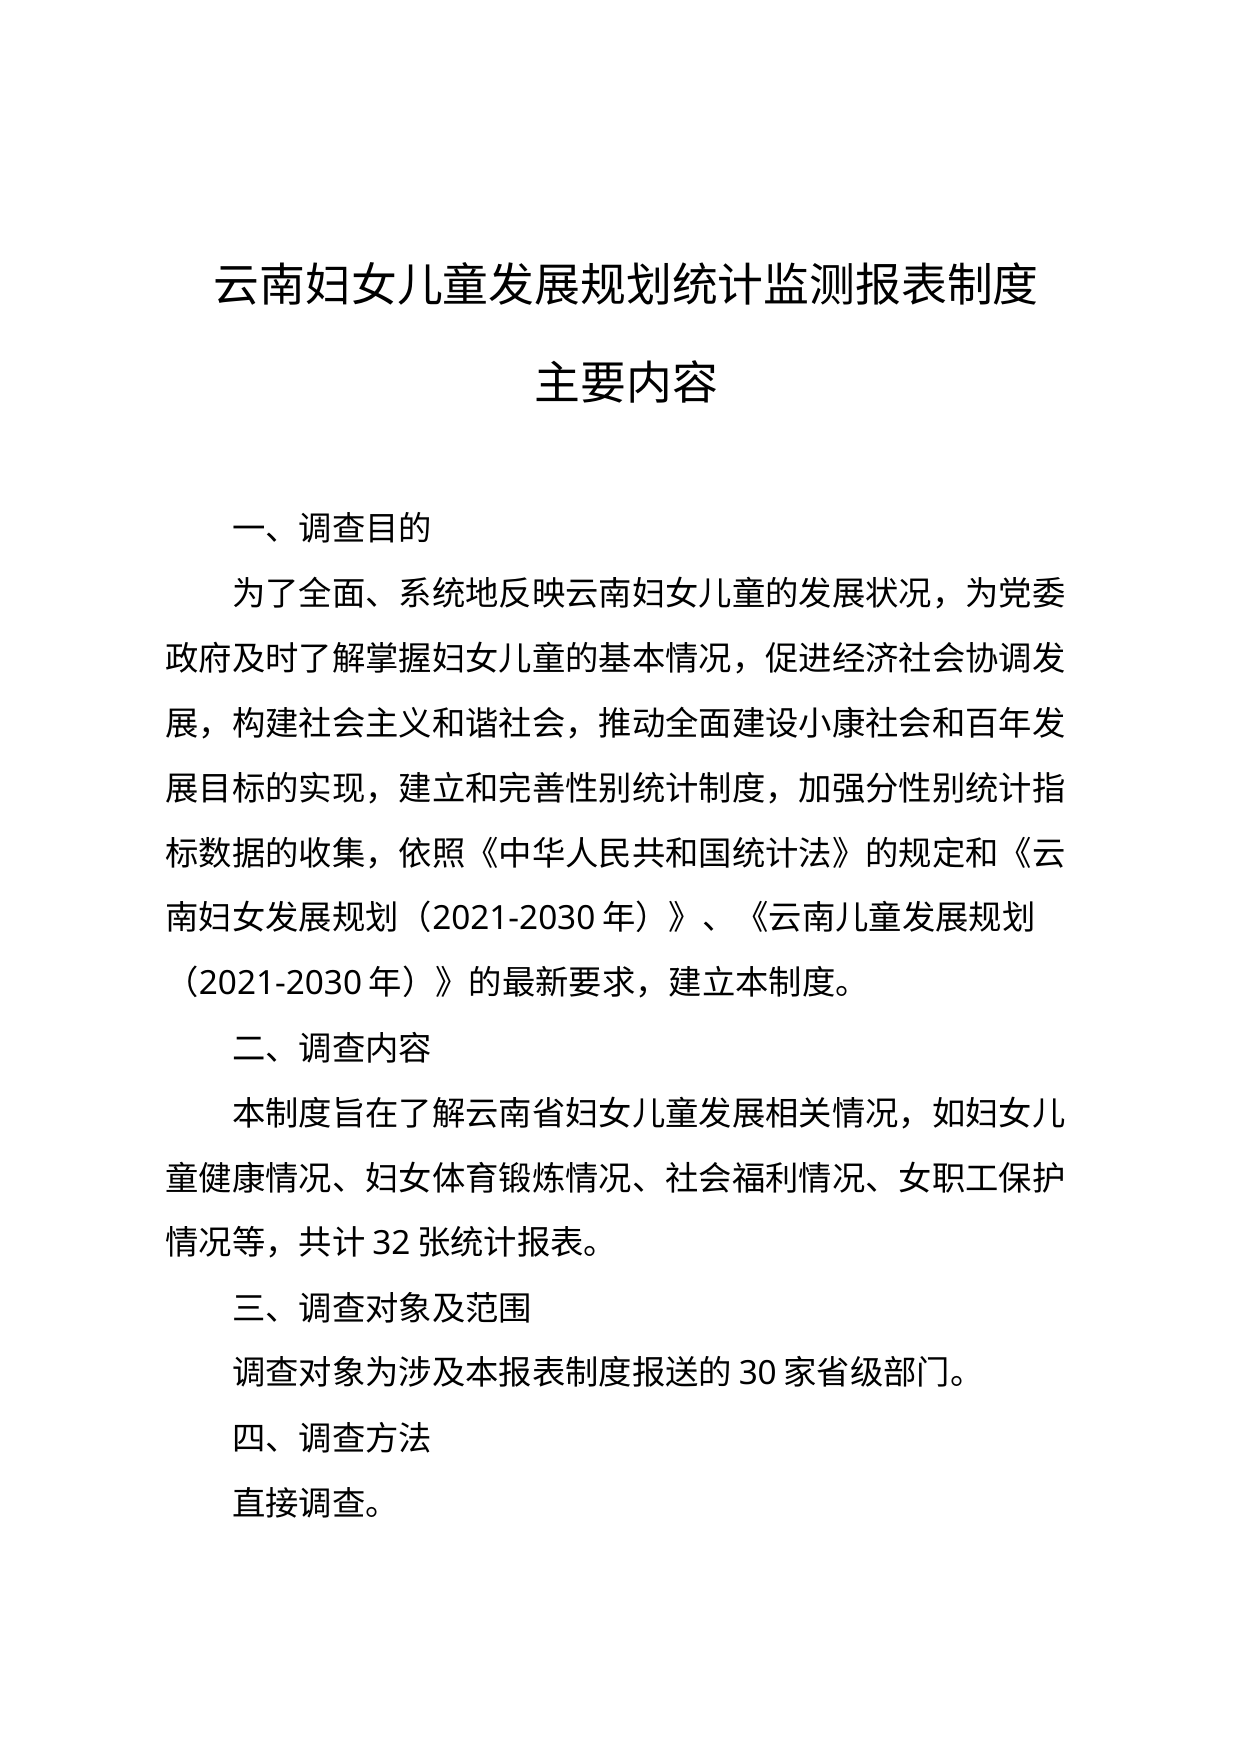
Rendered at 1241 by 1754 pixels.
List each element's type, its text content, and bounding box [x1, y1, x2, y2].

text 云南妇女儿童发展规划统计监测报表制度 [165, 233, 1087, 330]
text 四、调查方法 [232, 1403, 1087, 1468]
text 三、调查对象及范围 [165, 1273, 1087, 1338]
text 调查对象为涉及本报表制度报送的30家省级部门。 [232, 1338, 1087, 1403]
text 为了全面、系统地反映云南妇女儿童的发展状况，为党委政府及时了解掌握妇女儿童的基本情况，促进经济社会协调发展，构建社会主义和谐社会，推动全面建设小康社会和百年发展目标的实现，建立和完善性别统计制度，加强分性别统计指标数据的收集，依照《中华人民共和国统计法》的规定和《云南妇女发展规划（2021-2030年）》、《云南儿童发展规划（2021-2030年）》的最新要求，建立本制度。 [165, 558, 1087, 1013]
text 二、调查内容 [165, 1013, 1087, 1078]
text 直接调查。 [165, 1468, 1087, 1533]
text 一、调查目的 [165, 493, 1087, 558]
text 主要内容 [165, 330, 1087, 428]
text 本制度旨在了解云南省妇女儿童发展相关情况，如妇女儿童健康情况、妇女体育锻炼情况、社会福利情况、女职工保护情况等，共计32张统计报表。 [165, 1078, 1087, 1273]
